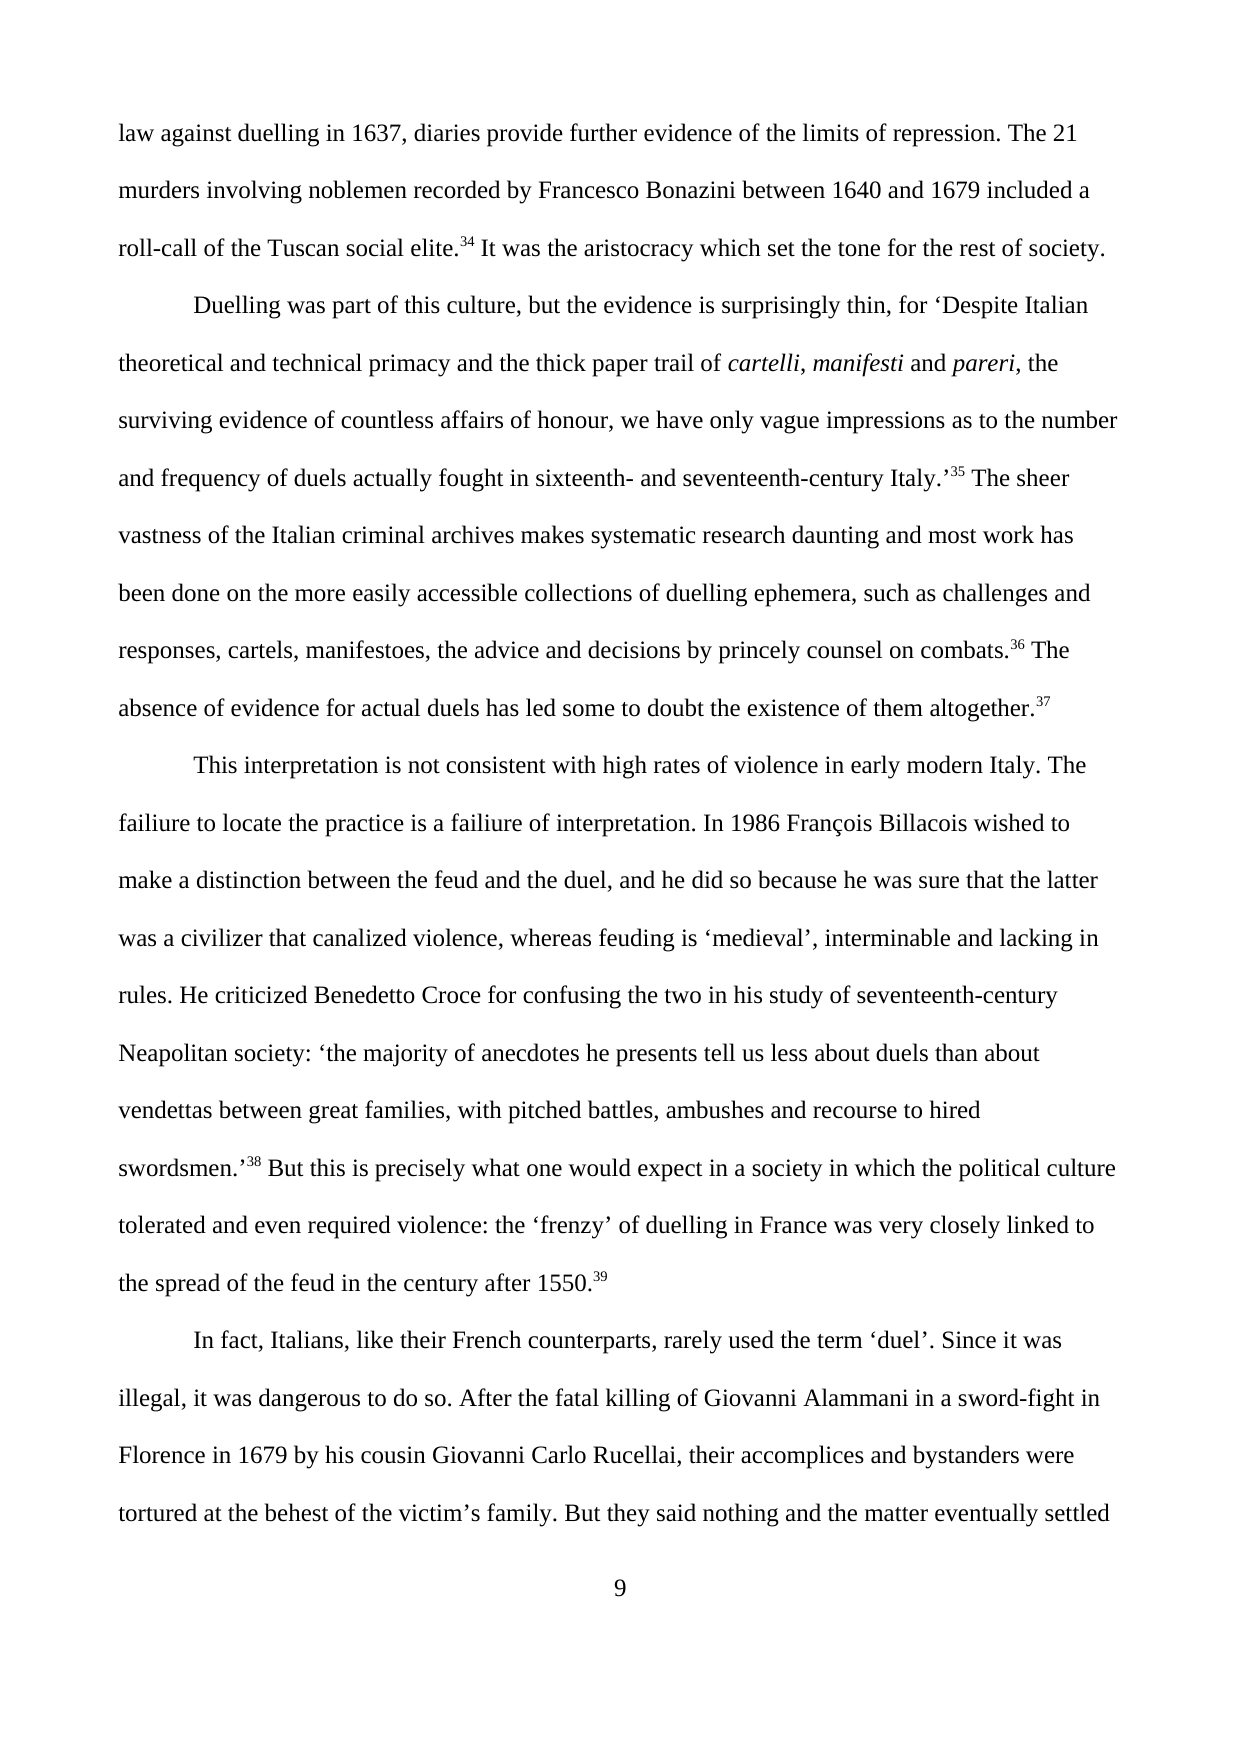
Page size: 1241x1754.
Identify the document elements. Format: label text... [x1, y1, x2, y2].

text This interpretation is not consistent with high rates of violence in early modern Italy. The failiure to locate the practice is a failiure of interpretation. In 1986 François Billacois wished to make a distinction between the feud and the duel, and he did so because he was sure that the latter was a civilizer that canalized violence, whereas feuding is ‘medieval’, interminable and lacking in rules. He criticized Benedetto Croce for confusing the two in his study of seventeenth-century Neapolitan society: ‘the majority of anecdotes he presents tell us less about duels than about vendettas between great families, with pitched battles, ambushes and recourse to hired swordsmen.’ But this is precisely what one would expect in a society in which the political culture tolerated and even required violence: the ‘frenzy’ of duelling in France was very closely linked to the spread of the feud in the century after 1550. [118, 751, 1122, 1297]
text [118, 1326, 1122, 1527]
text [118, 118, 1122, 262]
text Duelling was part of this culture, but the evidence is surprisingly thin, for ‘Despite Italian theoretical and technical primacy and the thick paper trail of cartelli, manifesti and pareri, the surviving evidence of countless affairs of honour, we have only vague impressions as to the number and frequency of duels actually fought in sixteenth- and seventeenth-century Italy.’ The sheer vastness of the Italian criminal archives makes systematic research daunting and most work has been done on the more easily accessible collections of duelling ephemera, such as challenges and responses, cartels, manifestoes, the advice and decisions by princely counsel on combats. The absence of evidence for actual duels has led some to doubt the existence of them altogether. [118, 291, 1122, 722]
